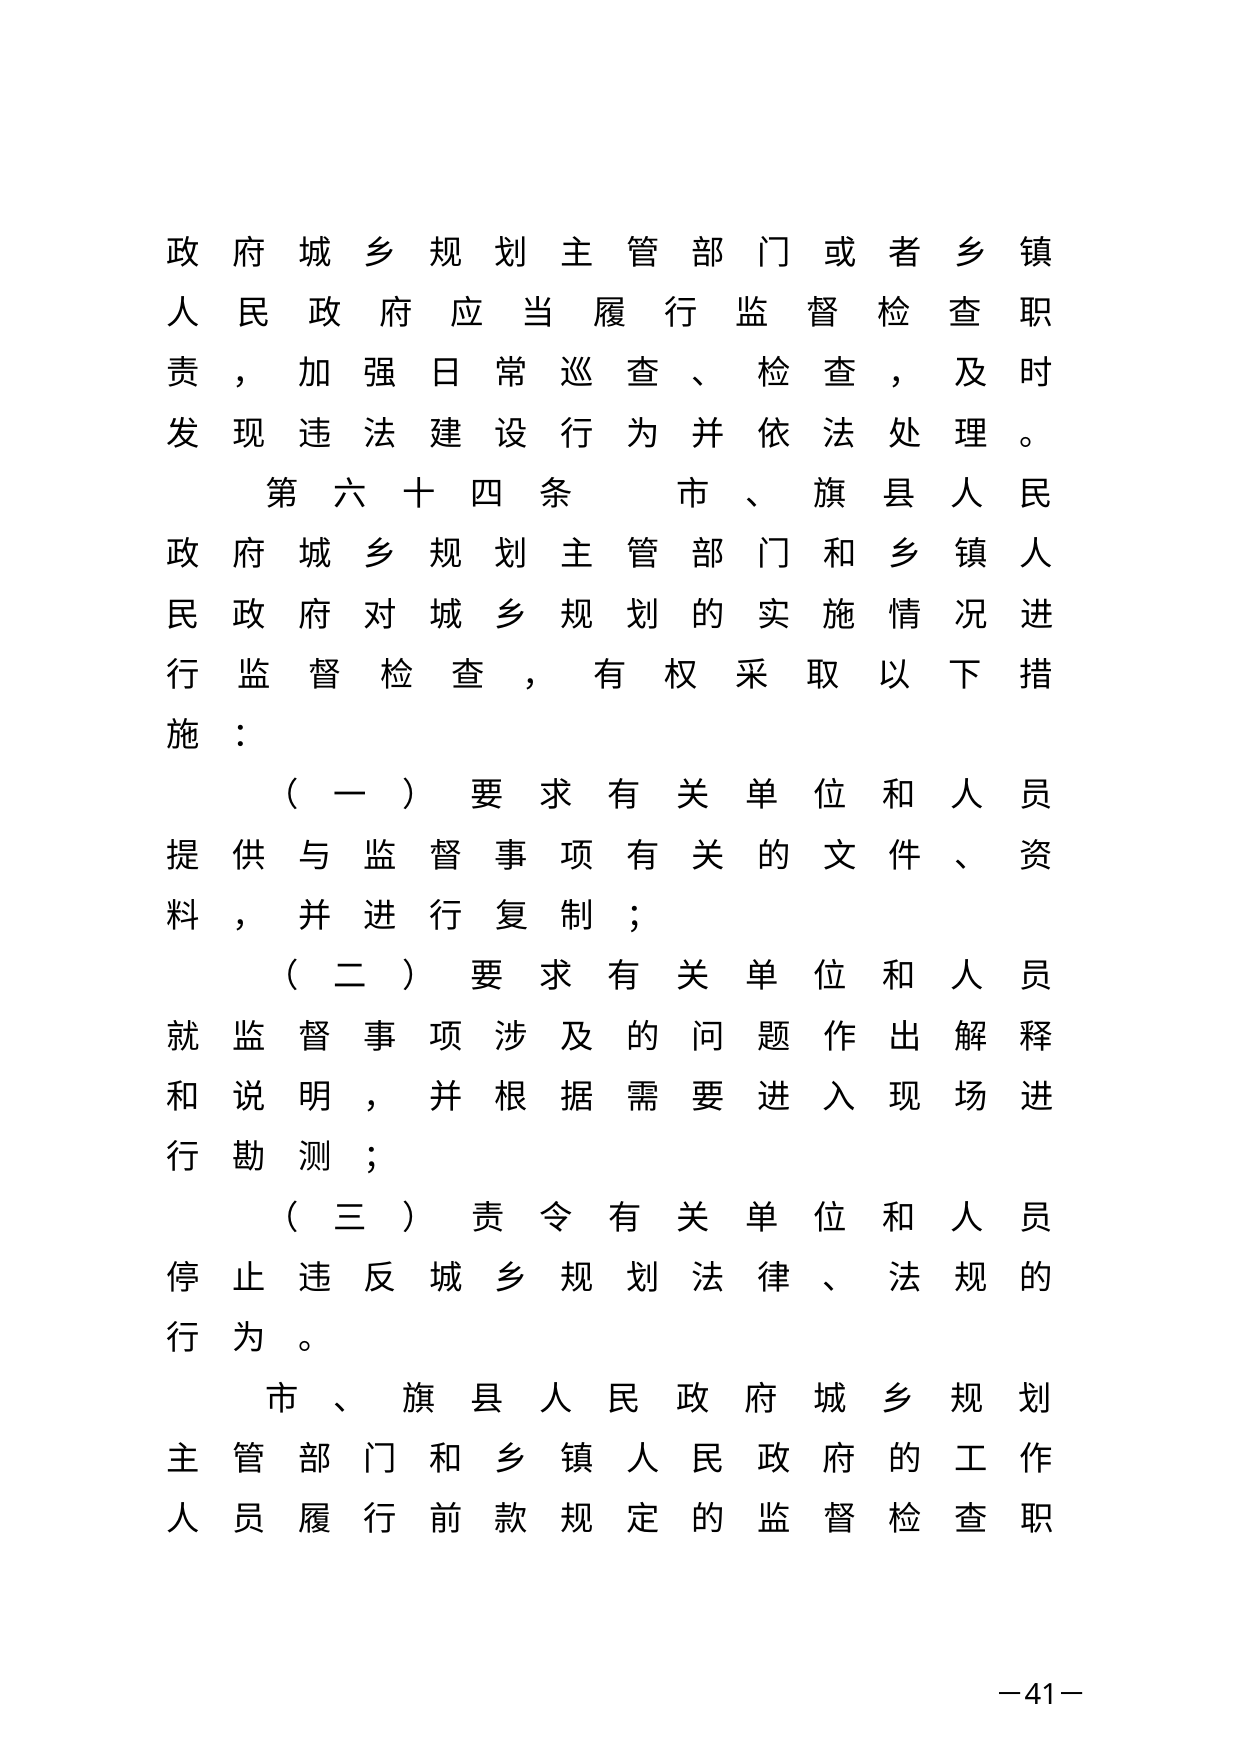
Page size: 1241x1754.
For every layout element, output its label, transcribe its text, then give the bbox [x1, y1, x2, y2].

text （三）责令有关单位和人员停止违反城乡规划法律、法规的行为。 [167, 1184, 1085, 1365]
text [167, 219, 1085, 461]
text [167, 1365, 1085, 1546]
text （一）要求有关单位和人员提供与监督事项有关的文件、资料，并进行复制； [167, 762, 1085, 943]
text （二）要求有关单位和人员就监督事项涉及的问题作出解释和说明，并根据需要进入现场进行勘测； [167, 943, 1085, 1184]
text 第六十四条 市、旗县人民政府城乡规划主管部门和乡镇人民政府对城乡规划的实施情况进行监督检查，有权采取以下措施： [167, 461, 1085, 762]
